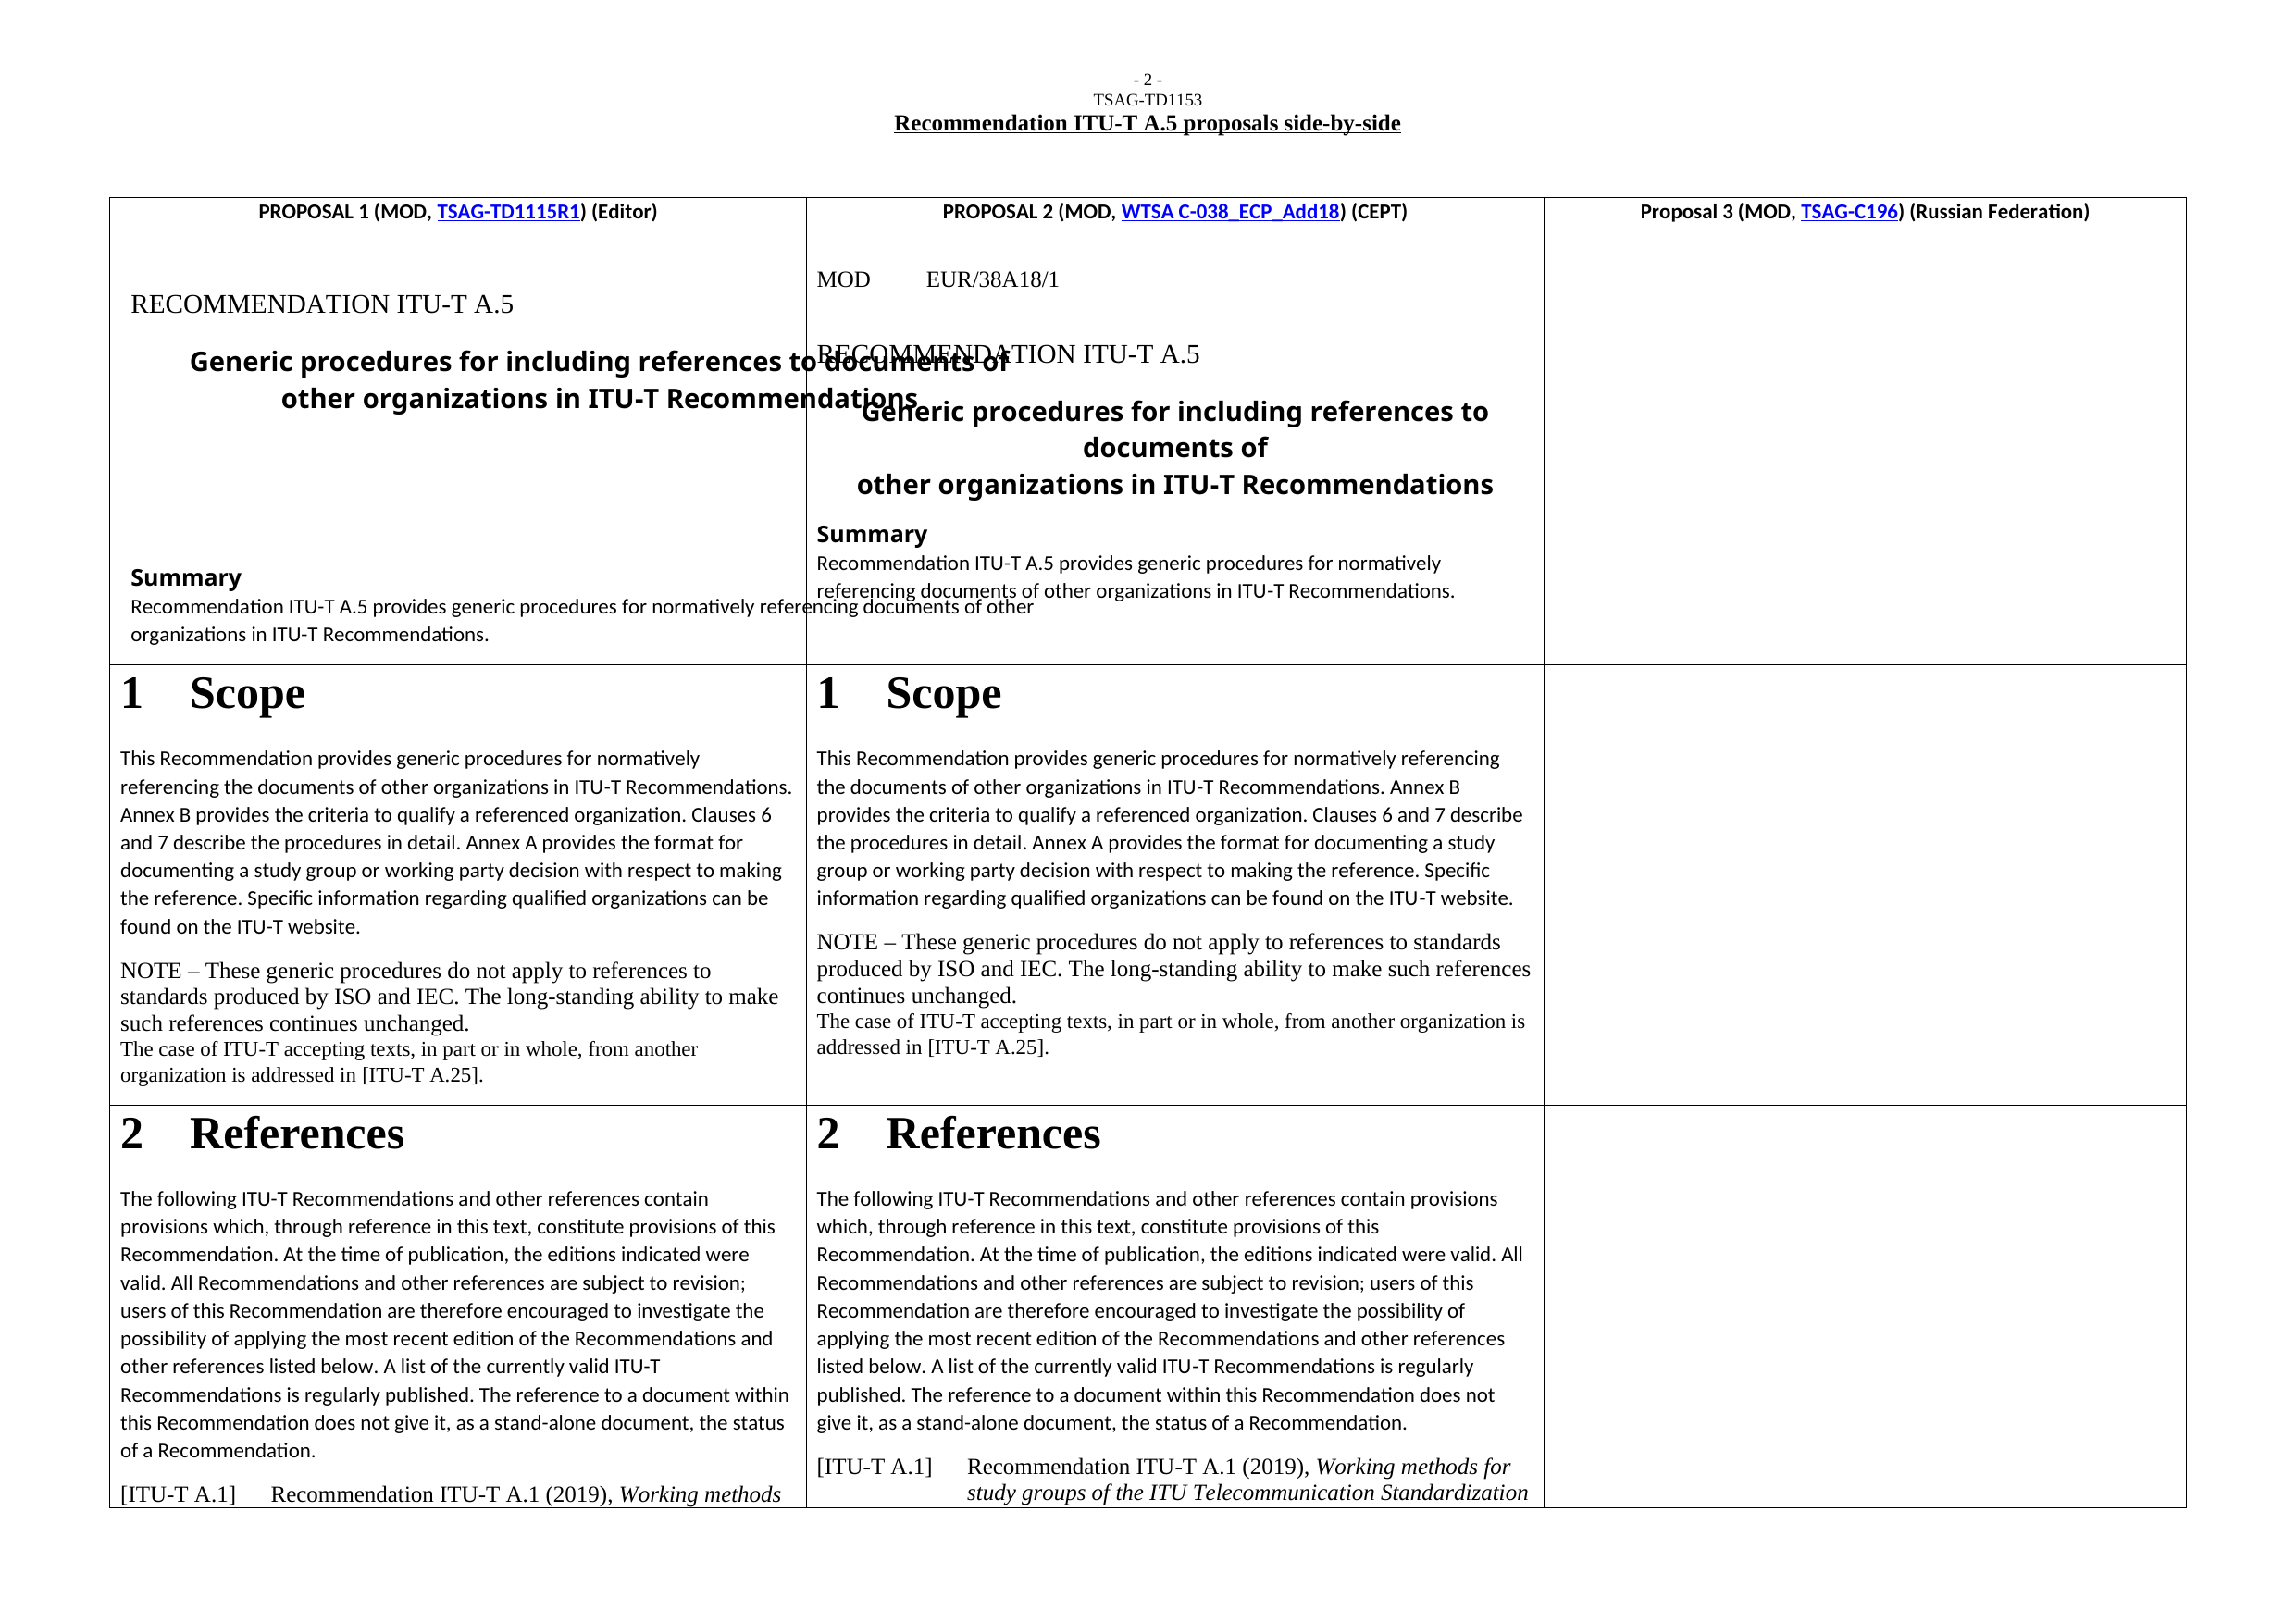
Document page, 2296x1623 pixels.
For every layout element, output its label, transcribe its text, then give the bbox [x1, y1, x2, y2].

table_cell 1 Scope This Recommendation provides generic procedures for normatively referencing the documents of other organizations in ITU-T Recommendations. Annex B provides the criteria to qualify a referenced organization. Clauses 6 and 7 describe the procedures in detail. Annex A provides the format for documenting a study group or working party decision with respect to making the reference. Specific information regarding qualified organizations can be found on the ITU-T website. NOTE – These generic procedures do not apply to references to standards produced by ISO and IEC. The long-standing ability to make such references continues unchanged. The case of ITU-T accepting texts, in part or in whole, from another organization is addressed in [ITU-T A.25]. [110, 665, 806, 1104]
table_header PROPOSAL 1 (MOD, TSAG-TD1115R1) (Editor) [110, 198, 806, 242]
table_header Proposal 3 (MOD, TSAG-C196) (Russian Federation) [1545, 198, 2186, 242]
table_header PROPOSAL 2 (MOD, WTSA C-038_ECP_Add18) (CEPT) [807, 198, 1544, 242]
table_cell [1545, 665, 2186, 1104]
table_cell [1545, 1106, 2186, 1507]
table_cell MOD EUR/38A18/1 Recommendation ITU-T A.5 Generic procedures for including references to documents of other organizations in ITU-T Recommendations Summary Recommendation ITU-T A.5 provides generic procedures for normatively referencing documents of other organizations in ITU-T Recommendations. [807, 242, 1544, 664]
text Recommendation ITU-T A.5 proposals side-by-side [109, 109, 2186, 136]
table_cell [807, 1106, 1544, 1507]
table_cell 1 Scope This Recommendation provides generic procedures for normatively referencing the documents of other organizations in ITU-T Recommendations. Annex B provides the criteria to qualify a referenced organization. Clauses 6 and 7 describe the procedures in detail. Annex A provides the format for documenting a study group or working party decision with respect to making the reference. Specific information regarding qualified organizations can be found on the ITU-T website. NOTE – These generic procedures do not apply to references to standards produced by ISO and IEC. The long-standing ability to make such references continues unchanged. The case of ITU-T accepting texts, in part or in whole, from another organization is addressed in [ITU-T A.25]. [807, 665, 1544, 1104]
table_cell [1545, 242, 2186, 664]
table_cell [110, 1106, 806, 1507]
table_cell [110, 242, 806, 664]
